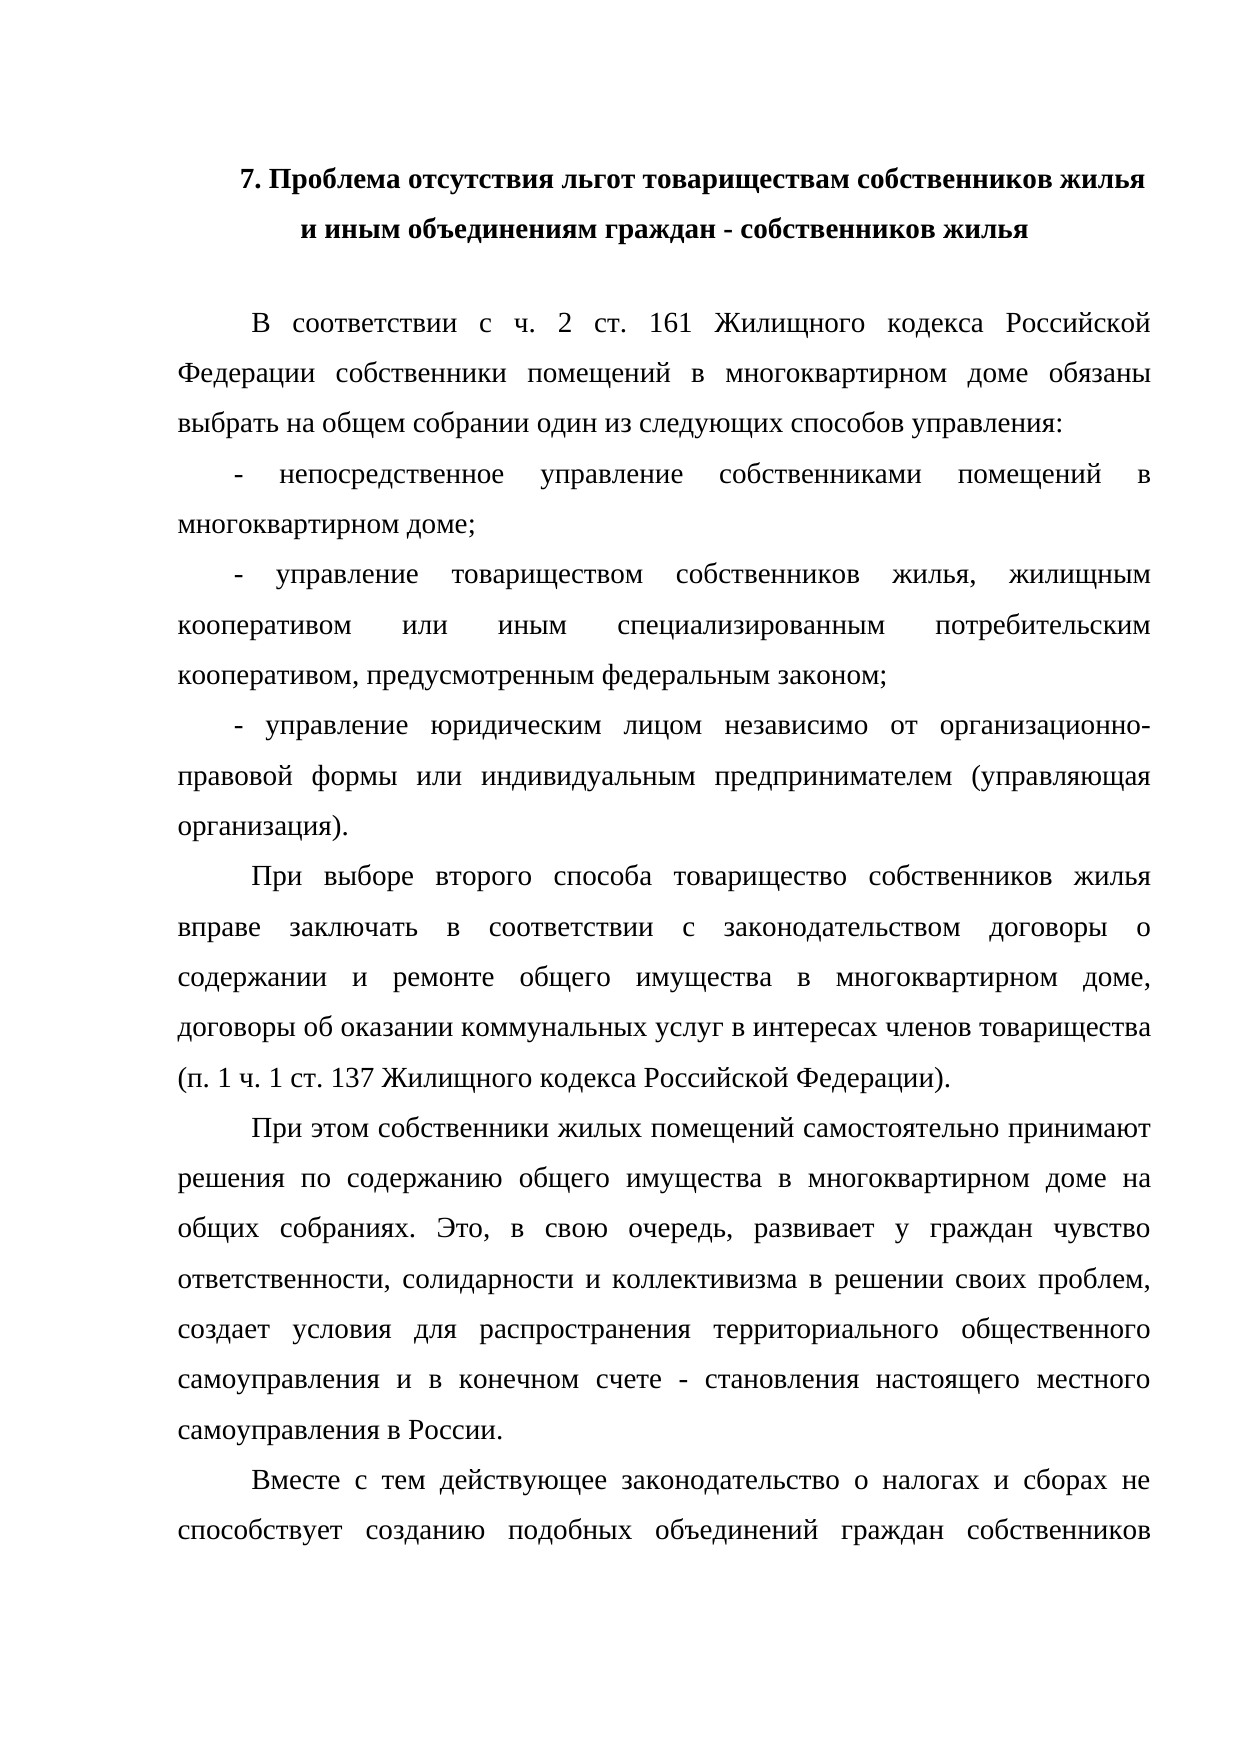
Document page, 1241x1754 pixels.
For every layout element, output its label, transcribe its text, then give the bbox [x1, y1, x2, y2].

text При выборе второго способа товарищество собственников жилья вправе заключать в соответствии с законодательством договоры о содержании и ремонте общего имущества в многоквартирном доме, договоры об оказании коммунальных услуг в интересах членов товарищества (п. 1 ч. 1 ст. 137 Жилищного кодекса Российской Федерации). [177, 858, 1152, 1093]
text В соответствии с ч. 2 ст. 161 Жилищного кодекса Российской Федерации собственники помещений в многоквартирном доме обязаны выбрать на общем собрании один из следующих способов управления: [177, 305, 1152, 439]
text - непосредственное управление собственниками помещений в многоквартирном доме; [177, 456, 1152, 540]
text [177, 1462, 1152, 1546]
text 7. Проблема отсутствия льгот товариществам собственников жилья и иным объединениям граждан - собственников жилья [177, 161, 1152, 245]
text - управление юридическим лицом независимо от организационно-правовой формы или индивидуальным предпринимателем (управляющая организация). [177, 707, 1152, 842]
text При этом собственники жилых помещений самостоятельно принимают решения по содержанию общего имущества в многоквартирном доме на общих собраниях. Это, в свою очередь, развивает у граждан чувство ответственности, солидарности и коллективизма в решении своих проблем, создает условия для распространения территориального общественного самоуправления и в конечном счете - становления настоящего местного самоуправления в России. [177, 1110, 1152, 1445]
text - управление товариществом собственников жилья, жилищным кооперативом или иным специализированным потребительским кооперативом, предусмотренным федеральным законом; [177, 557, 1152, 691]
